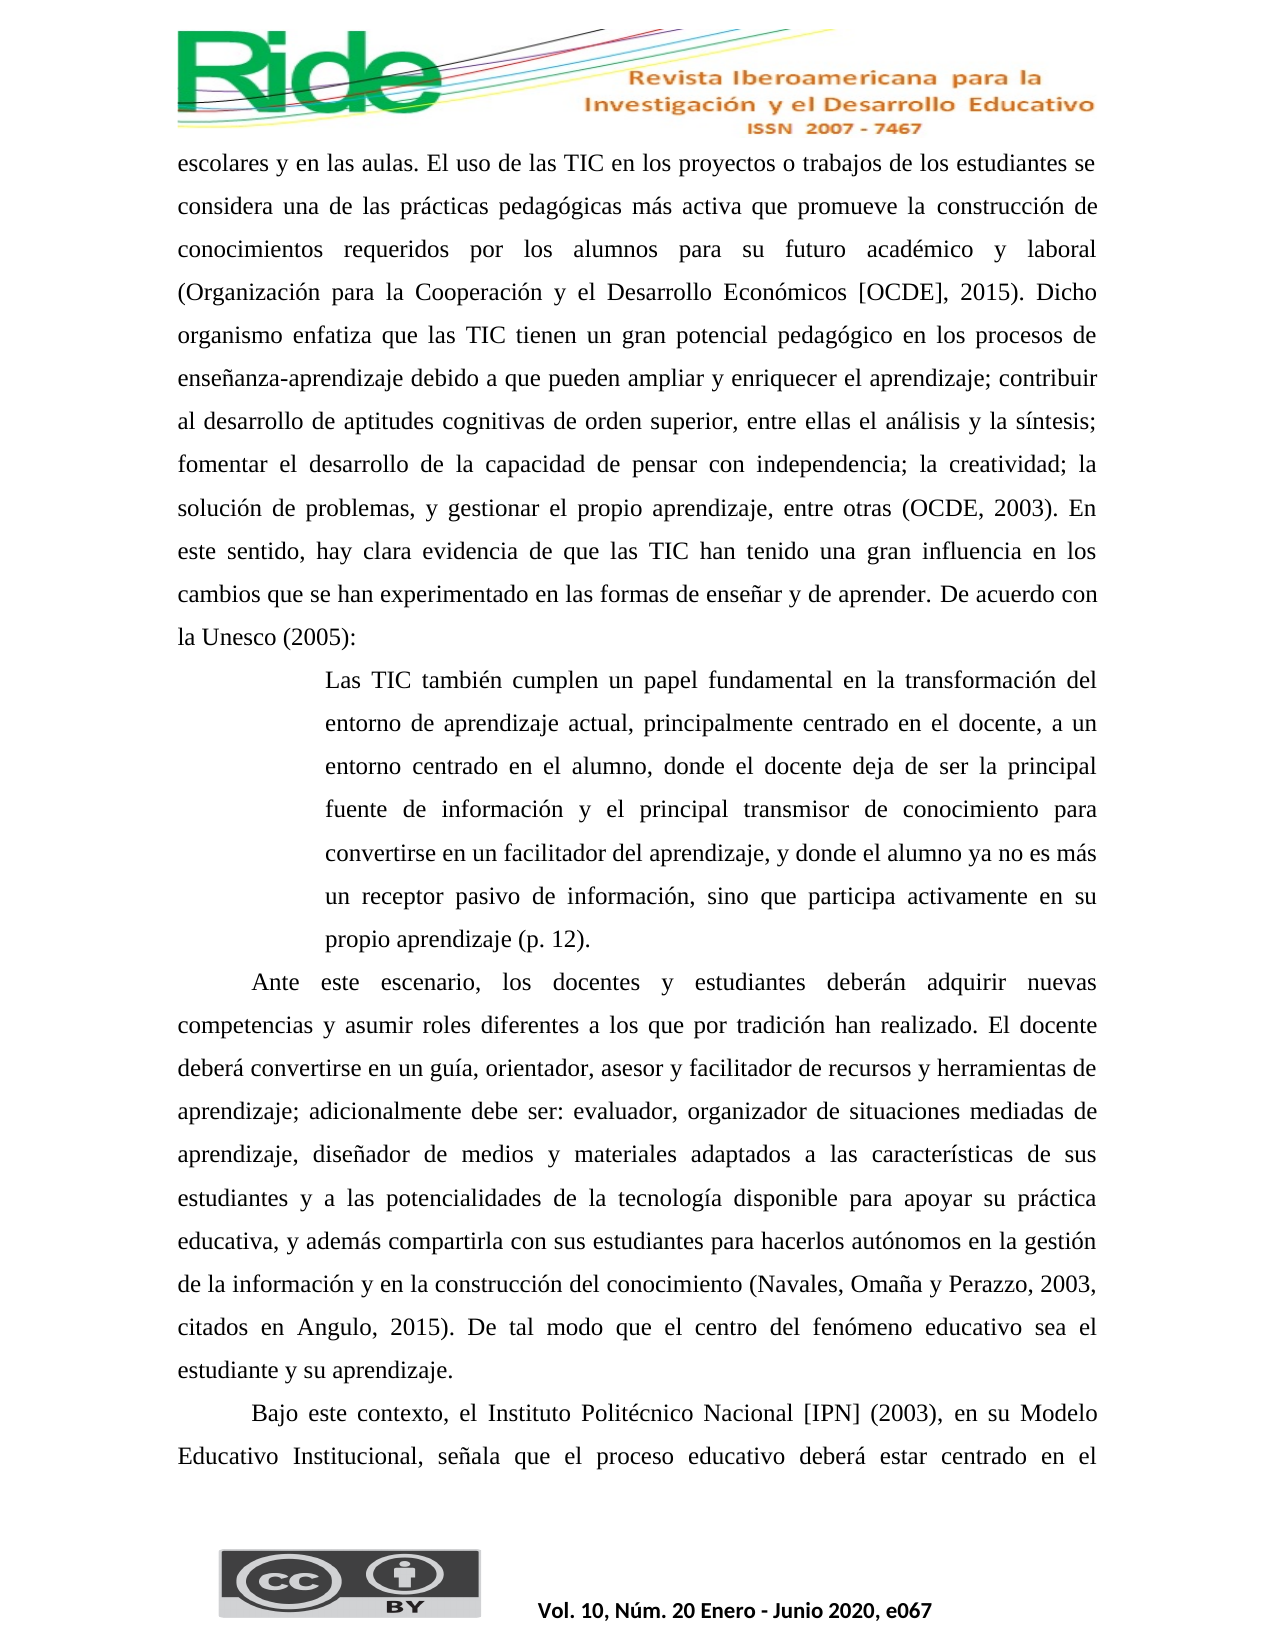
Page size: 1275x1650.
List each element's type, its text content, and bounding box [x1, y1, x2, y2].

picture [177, 29, 1098, 138]
text Ante este escenario, los docentes y estudiantes deberán adquirir nuevas competencias y asumir roles diferentes a los que por tradición han realizado. El docente deberá convertirse en un guía, orientador, asesor y facilitador de recursos y herramientas de aprendizaje; adicionalmente debe ser: evaluador, organizador de situaciones mediadas de aprendizaje, diseñador de medios y materiales adaptados a las características de sus estudiantes y a las potencialidades de la tecnología disponible para apoyar su práctica educativa, y además compartirla con sus estudiantes para hacerlos autónomos en la gestión de la información y en la construcción del conocimiento (Navales, Omaña y Perazzo, 2003, citados en Angulo, 2015). De tal modo que el centro del fenómeno educativo sea el estudiante y su aprendizaje. [177, 967, 1098, 1384]
picture [218, 1549, 482, 1618]
text Las TIC también cumplen un papel fundamental en la transformación del entorno de aprendizaje actual, principalmente centrado en el docente, a un entorno centrado en el alumno, donde el docente deja de ser la principal fuente de información y el principal transmisor de conocimiento para convertirse en un facilitador del aprendizaje, y donde el alumno ya no es más un receptor pasivo de información, sino que participa activamente en su propio aprendizaje (p. 12). [325, 665, 1098, 953]
